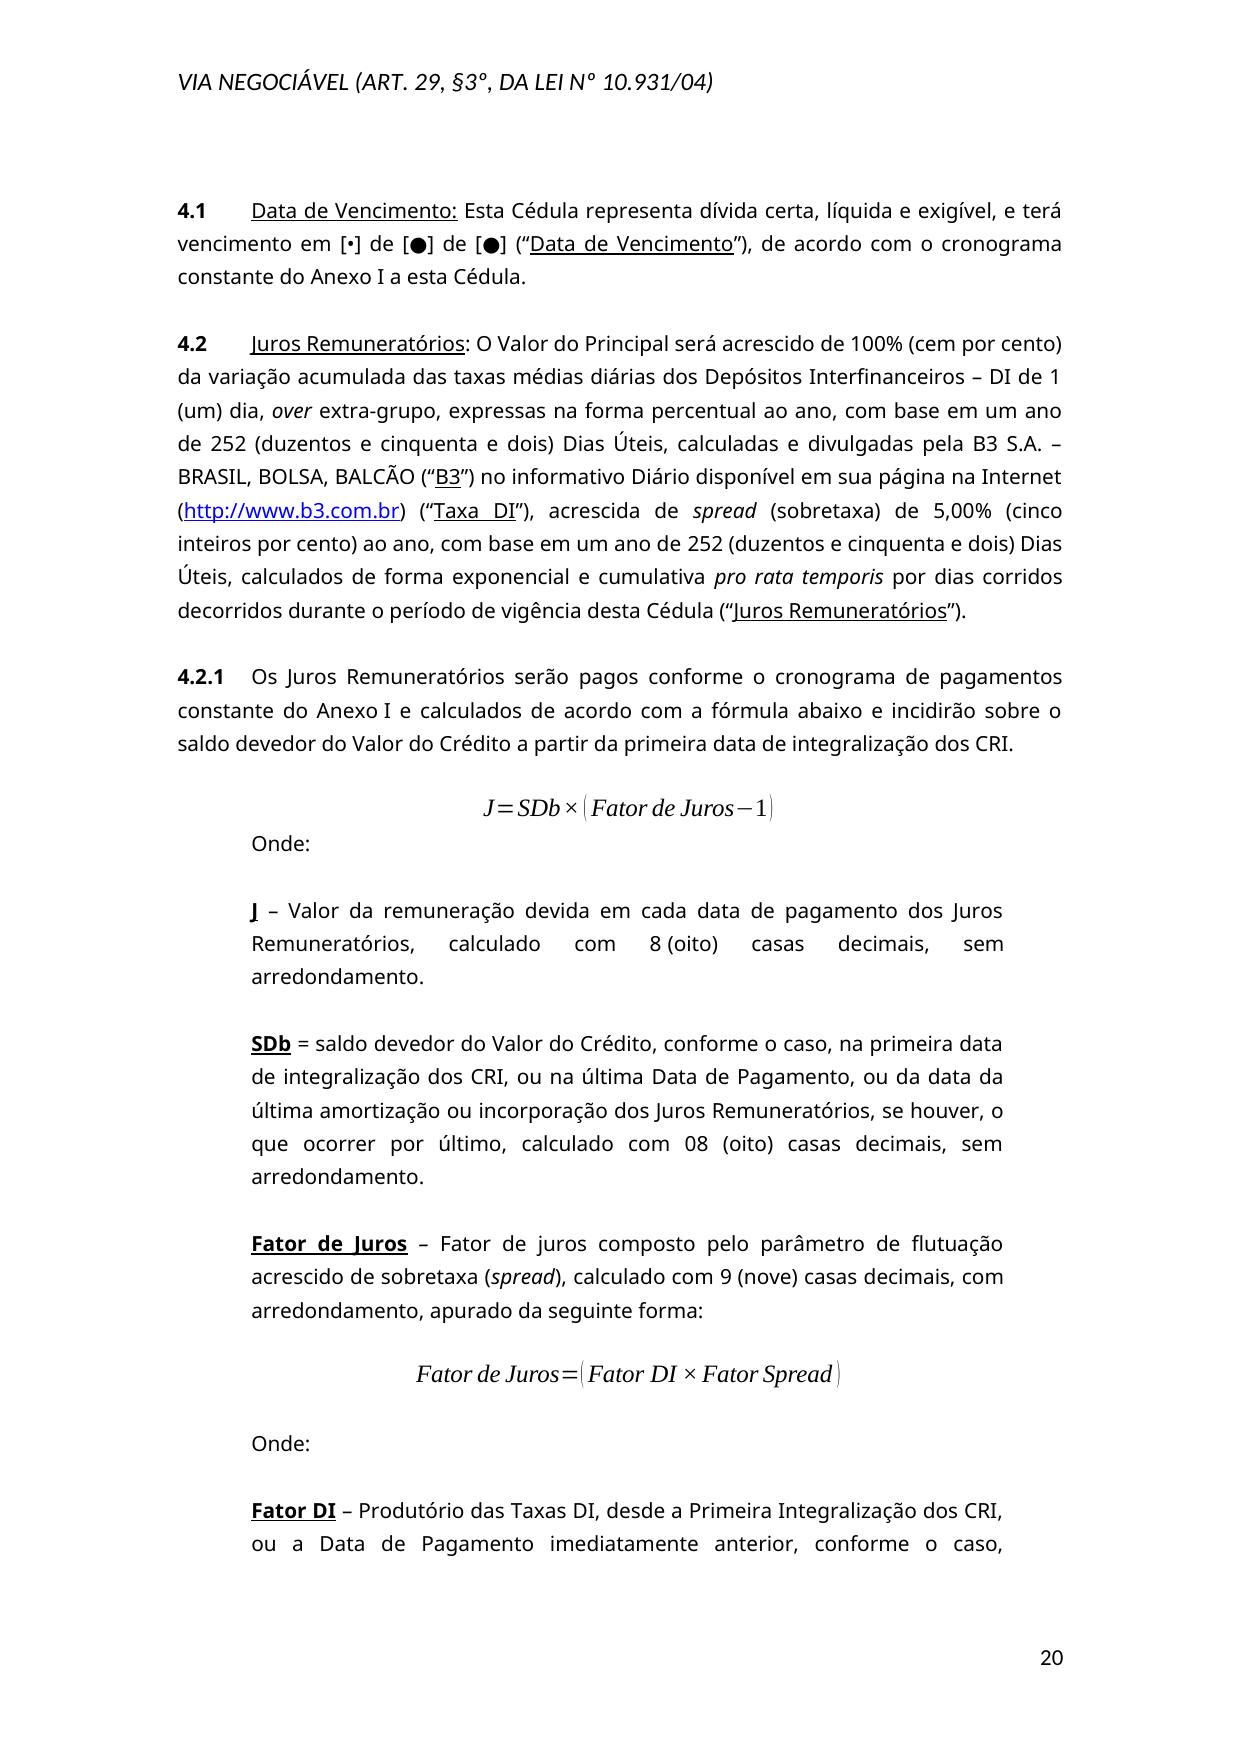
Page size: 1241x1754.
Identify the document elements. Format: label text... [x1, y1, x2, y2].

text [251, 1491, 1004, 1558]
list Os Juros Remuneratórios serão pagos conforme o cronograma de pagamentos constante do Anexo I e calculados de acordo com a fórmula abaixo e incidirão sobre o saldo devedor do Valor do Crédito a partir da primeira data de integralização dos CRI. [177, 658, 1063, 758]
text Onde: [251, 825, 1004, 858]
text Fator de Juros – Fator de juros composto pelo parâmetro de flutuação acrescido de sobretaxa (spread), calculado com 9 (nove) casas decimais, com arredondamento, apurado da seguinte forma: [251, 1225, 1004, 1325]
text SDb = saldo devedor do Valor do Crédito, conforme o caso, na primeira data de integralização dos CRI, ou na última Data de Pagamento, ou da data da última amortização ou incorporação dos Juros Remuneratórios, se houver, o que ocorrer por último, calculado com 08 (oito) casas decimais, sem arredondamento. [251, 1025, 1004, 1191]
list Juros Remuneratórios: O Valor do Principal será acrescido de 100% (cem por cento) da variação acumulada das taxas médias diárias dos Depósitos Interfinanceiros – DI de 1 (um) dia, over extra-grupo, expressas na forma percentual ao ano, com base em um ano de 252 (duzentos e cinquenta e dois) Dias Úteis, calculadas e divulgadas pela B3 S.A. – BRASIL, BOLSA, BALCÃO (“B3”) no informativo Diário disponível em sua página na Internet (http://www.b3.com.br) (“Taxa DI”), acrescida de spread (sobretaxa) de 5,00% (cinco inteiros por cento) ao ano, com base em um ano de 252 (duzentos e cinquenta e dois) Dias Úteis, calculados de forma exponencial e cumulativa pro rata temporis por dias corridos decorridos durante o período de vigência desta Cédula (“Juros Remuneratórios”). [177, 325, 1063, 625]
text J – Valor da remuneração devida em cada data de pagamento dos Juros Remuneratórios, calculado com 8 (oito) casas decimais, sem arredondamento. [251, 891, 1004, 991]
text Onde: [251, 1425, 1004, 1458]
list Data de Vencimento: Esta Cédula representa dívida certa, líquida e exigível, e terá vencimento em [•] de [●] de [●] (“Data de Vencimento”), de acordo com o cronograma constante do Anexo I a esta Cédula. [177, 191, 1063, 291]
